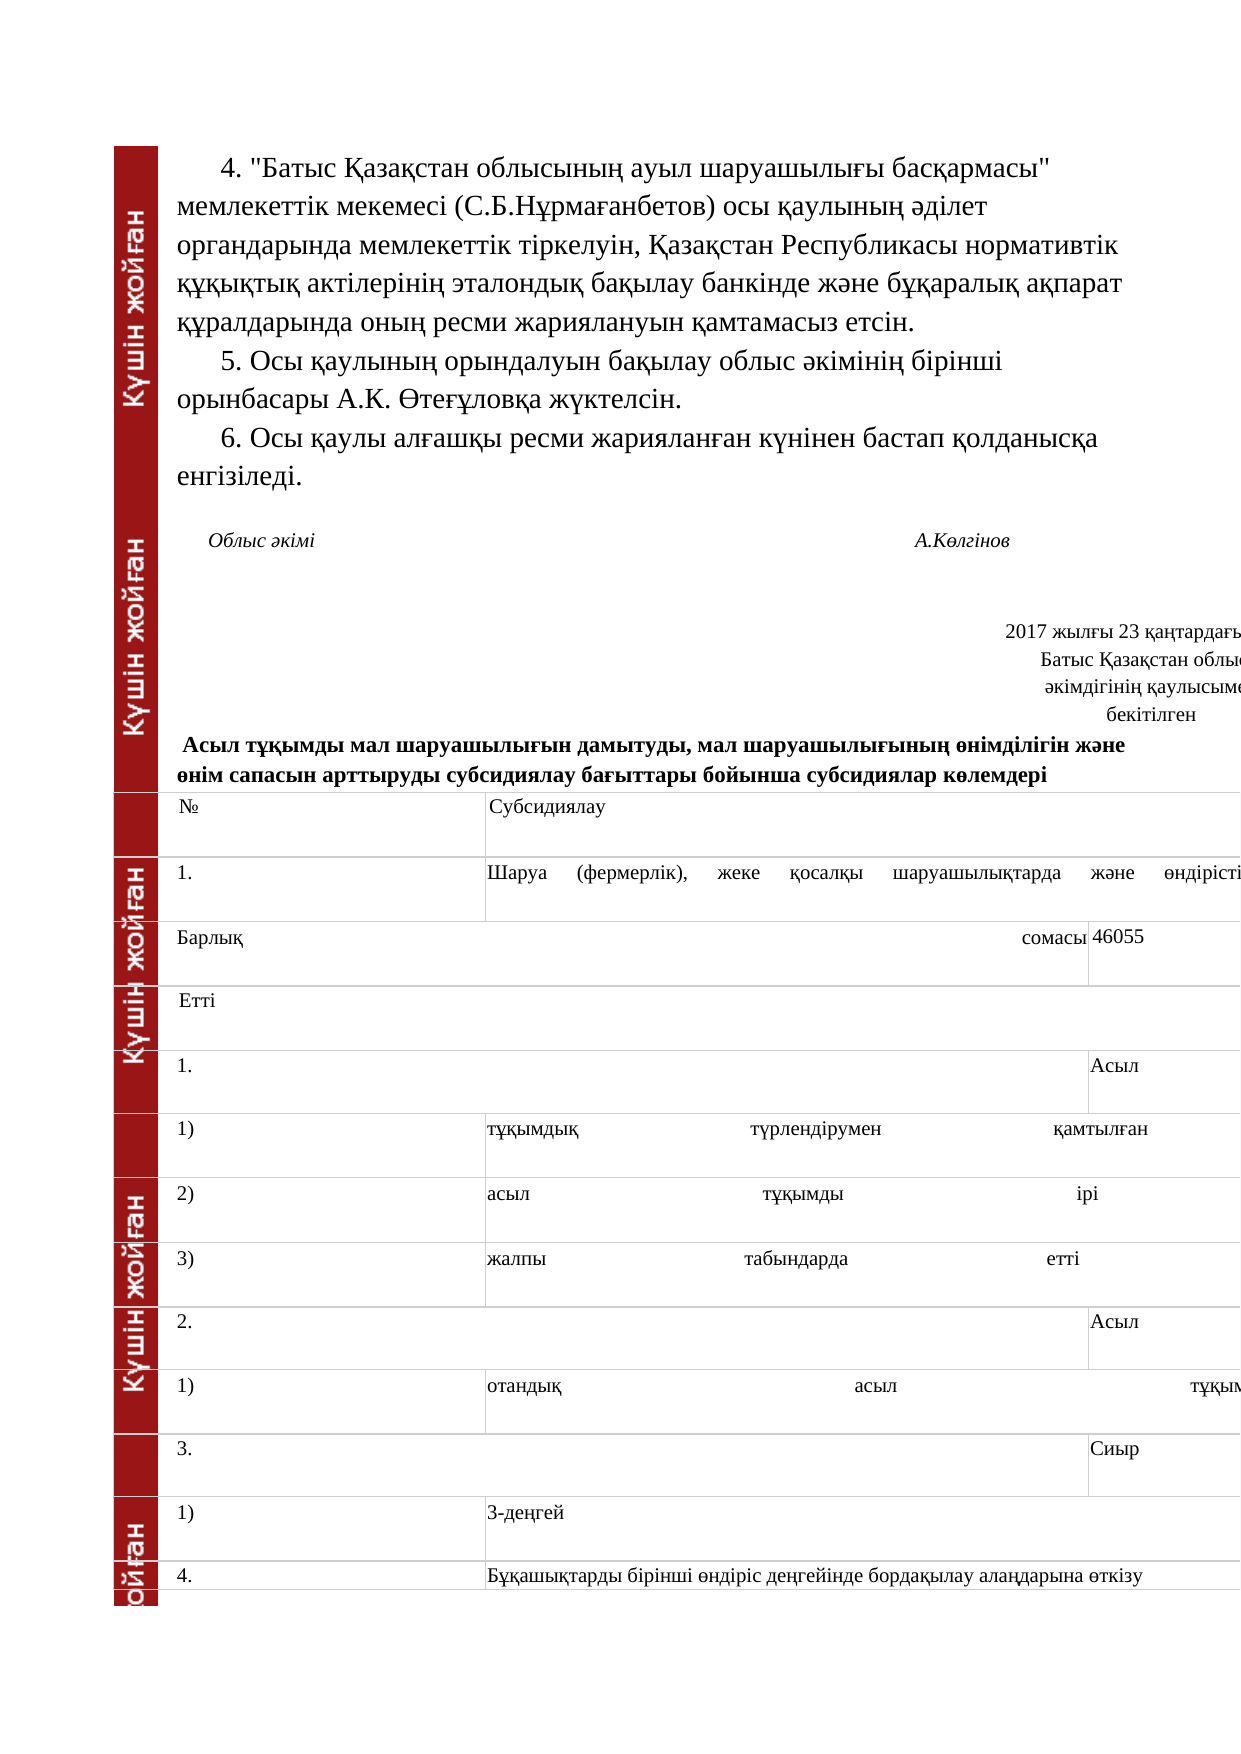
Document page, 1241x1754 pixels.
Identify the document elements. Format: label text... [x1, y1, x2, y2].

table_cell 1) [114, 1370, 485, 1433]
picture [114, 557, 158, 618]
picture [114, 788, 158, 792]
table_cell 1) [114, 1114, 485, 1177]
table_cell Шаруа (фермерлік), жеке қосалқы шаруашылықтарда және өндірістік кооперативтерде ірі қара малдың аналық басын қолдан ұрықтандыруды ұйымдастыру [486, 858, 1240, 921]
table_cell 3. [114, 1435, 1088, 1496]
table_cell 3-деңгей [486, 1497, 1240, 1560]
text Асыл тұқымды мал шаруашылығын дамытуды, мал шаруашылығының өнiмдiлiгiн және өнім сапасын арттыруды субсидиялау бағыттары бойынша субсидиялар көлемдері [112, 731, 1128, 788]
table_cell жалпы табындарда етті бағыттағы тұқымдық бұқаларды күтіп-бағу [486, 1243, 1240, 1306]
table_cell 2) [114, 1178, 485, 1242]
table_header Субсидиялау бағыты [486, 793, 1240, 856]
picture [114, 522, 158, 526]
table_header № [114, 793, 485, 856]
table_cell Асыл тұқымды және селекциялық жұмыс жүргізу [1089, 1051, 1240, 1112]
table_cell 1. [114, 1051, 1088, 1112]
table_cell Асыл тұқымды және селекциялық ірі қара малды сатып алу [1089, 1308, 1240, 1369]
table_cell Етті бағыттағы мал шаруашылығы [114, 987, 1240, 1050]
table_cell отандық асыл тұқымды ірі қара мал [486, 1370, 1240, 1433]
table_cell 2. [114, 1308, 1088, 1369]
table_cell 1) [114, 1497, 485, 1560]
table_cell Бұқашықтарды бірінші өндіріс деңгейінде бордақылау алаңдарына өткізу [486, 1562, 1240, 1589]
table_cell 1. [114, 858, 485, 921]
table_cell Сиыр еті өндірісінің құнын арзандату [1089, 1435, 1240, 1496]
table_cell 46055 [1089, 922, 1240, 985]
table_header Облыс әкімі [101, 526, 913, 557]
table_header [101, 618, 912, 731]
table_cell Барлық сомасы [114, 922, 1088, 985]
table_cell 4. [114, 1562, 485, 1589]
picture [114, 1590, 158, 1606]
table_cell 3) [114, 1243, 485, 1306]
table_header А.Көлгінов [913, 526, 1240, 557]
table_cell асыл тұқымды ірі қара малдың аналық басы [486, 1178, 1240, 1242]
table_cell тұқымдық түрлендірумен қамтылған ірі қара малдың аналық басы [486, 1114, 1240, 1177]
picture [114, 146, 158, 150]
table_header 2017 жылғы 23 қаңтардағы № 10 Батыс Қазақстан облысы әкімдігінің қаулысымен бекітілген [912, 618, 1240, 731]
